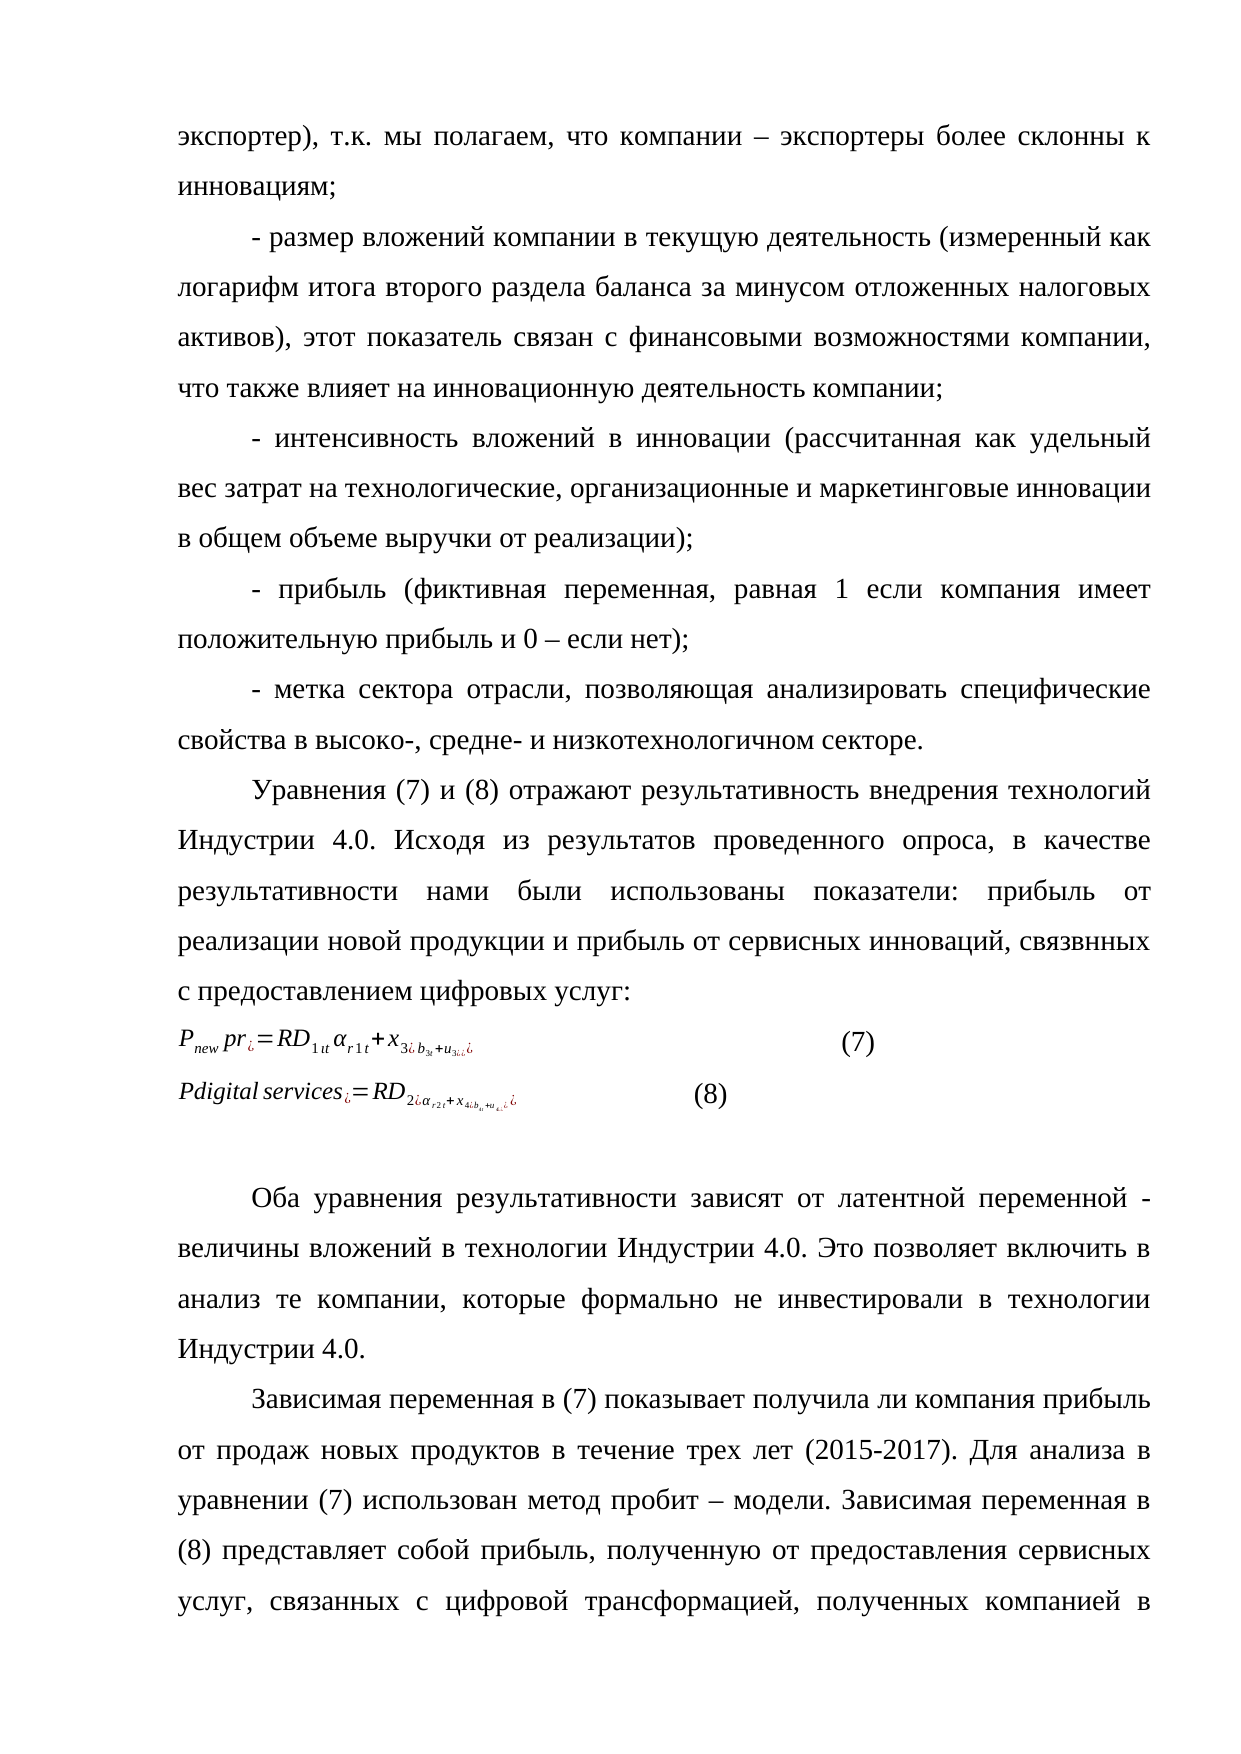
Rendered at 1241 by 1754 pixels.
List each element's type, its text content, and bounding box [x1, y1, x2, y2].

text - метка сектора отрасли, позволяющая анализировать специфические свойства в высоко-, средне- и низкотехнологичном секторе. [177, 672, 1152, 755]
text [177, 1381, 1152, 1616]
text - прибыль (фиктивная переменная, равная 1 если компания имеет положительную прибыль и 0 – если нет); [177, 571, 1152, 655]
text (7) [177, 1024, 1152, 1060]
text Оба уравнения результативности зависят от латентной переменной - величины вложений в технологии Индустрии 4.0. Это позволяет включить в анализ те компании, которые формально не инвестировали в технологии Индустрии 4.0. [177, 1180, 1152, 1365]
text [177, 118, 1152, 202]
text - размер вложений компании в текущую деятельность (измеренный как логарифм итога второго раздела баланса за минусом отложенных налоговых активов), этот показатель связан с финансовыми возможностями компании, что также влияет на инновационную деятельность компании; [177, 219, 1152, 403]
text - интенсивность вложений в инновации (рассчитанная как удельный вес затрат на технологические, организационные и маркетинговые инновации в общем объеме выручки от реализации); [177, 420, 1152, 554]
text (8) [177, 1076, 1152, 1113]
text Уравнения (7) и (8) отражают результативность внедрения технологий Индустрии 4.0. Исходя из результатов проведенного опроса, в качестве результативности нами были использованы показатели: прибыль от реализации новой продукции и прибыль от сервисных инноваций, связвнных с предоставлением цифровых услуг: [177, 772, 1152, 1007]
